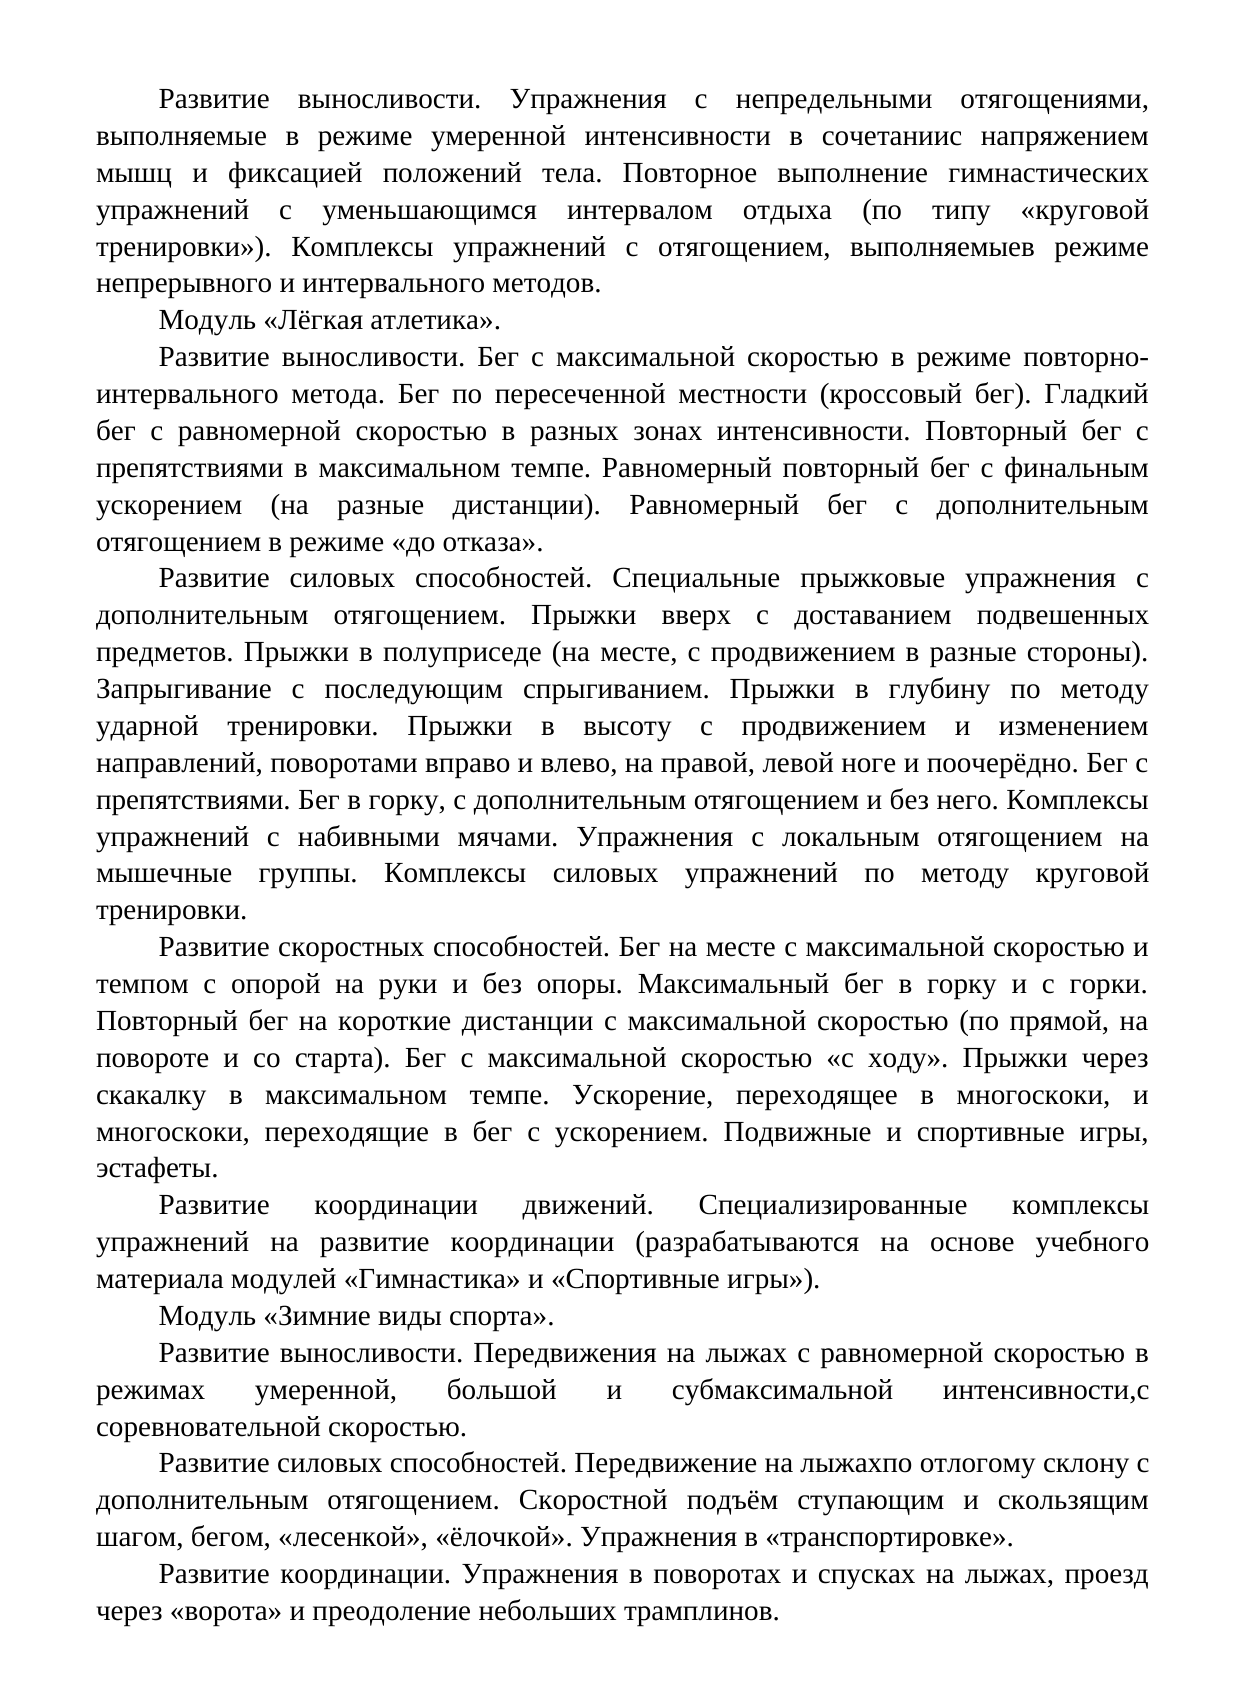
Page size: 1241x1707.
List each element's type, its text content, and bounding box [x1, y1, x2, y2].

text Развитие координации движений. Специализированные комплексы упражнений на развитие координации (разрабатываются на основе учебного материала модулей «Гимнастика» и «Спортивные игры»). [96, 1187, 1150, 1295]
text Развитие выносливости. Передвижения на лыжах с равномерной скоростью в режимах умеренной, большой и субмаксимальной интенсивности,с соревновательной скоростью. [96, 1335, 1150, 1442]
text Развитие выносливости. Упражнения с непредельными отягощениями, выполняемые в режиме умеренной интенсивности в сочетаниис напряжением мышц и фиксацией положений тела. Повторное выполнение гимнастических упражнений с уменьшающимся интервалом отдыха (по типу «круговой тренировки»). Комплексы упражнений с отягощением, выполняемыев режиме непрерывного и интервального методов. [96, 81, 1150, 299]
text Модуль «Лёгкая атлетика». [96, 302, 1150, 336]
text Развитие скоростных способностей. Бег на месте с максимальной скоростью и темпом с опорой на руки и без опоры. Максимальный бег в горку и с горки. Повторный бег на короткие дистанции с максимальной скоростью (по прямой, на повороте и со старта). Бег с максимальной скоростью «с ходу». Прыжки через скакалку в максимальном темпе. Ускорение, переходящее в многоскоки, и многоскоки, переходящие в бег с ускорением. Подвижные и спортивные игры, эстафеты. [96, 929, 1150, 1184]
text Развитие выносливости. Бег с максимальной скоростью в режиме повторно-интервального метода. Бег по пересеченной местности (кроссовый бег). Гладкий бег с равномерной скоростью в разных зонах интенсивности. Повторный бег с препятствиями в максимальном темпе. Равномерный повторный бег с финальным ускорением (на разные дистанции). Равномерный бег с дополнительным отягощением в режиме «до отказа». [96, 339, 1150, 557]
text Развитие силовых способностей. Передвижение на лыжахпо отлогому склону с дополнительным отягощением. Скоростной подъём ступающим и скользящим шагом, бегом, «лесенкой», «ёлочкой». Упражнения в «транспортировке». [96, 1446, 1150, 1553]
text Модуль «Зимние виды спорта». [96, 1298, 1150, 1332]
text Развитие силовых способностей. Специальные прыжковые упражнения с дополнительным отягощением. Прыжки вверх с доставанием подвешенных предметов. Прыжки в полуприседе (на месте, с продвижением в разные стороны). Запрыгивание с последующим спрыгиванием. Прыжки в глубину по методу ударной тренировки. Прыжки в высоту с продвижением и изменением направлений, поворотами вправо и влево, на правой, левой ноге и поочерёдно. Бег с препятствиями. Бег в горку, с дополнительным отягощением и без него. Комплексы упражнений с набивными мячами. Упражнения с локальным отягощением на мышечные группы. Комплексы силовых упражнений по методу круговой тренировки. [96, 561, 1150, 926]
text Развитие координации. Упражнения в поворотах и спусках на лыжах, проезд через «ворота» и преодоление небольших трамплинов. [96, 1556, 1150, 1627]
